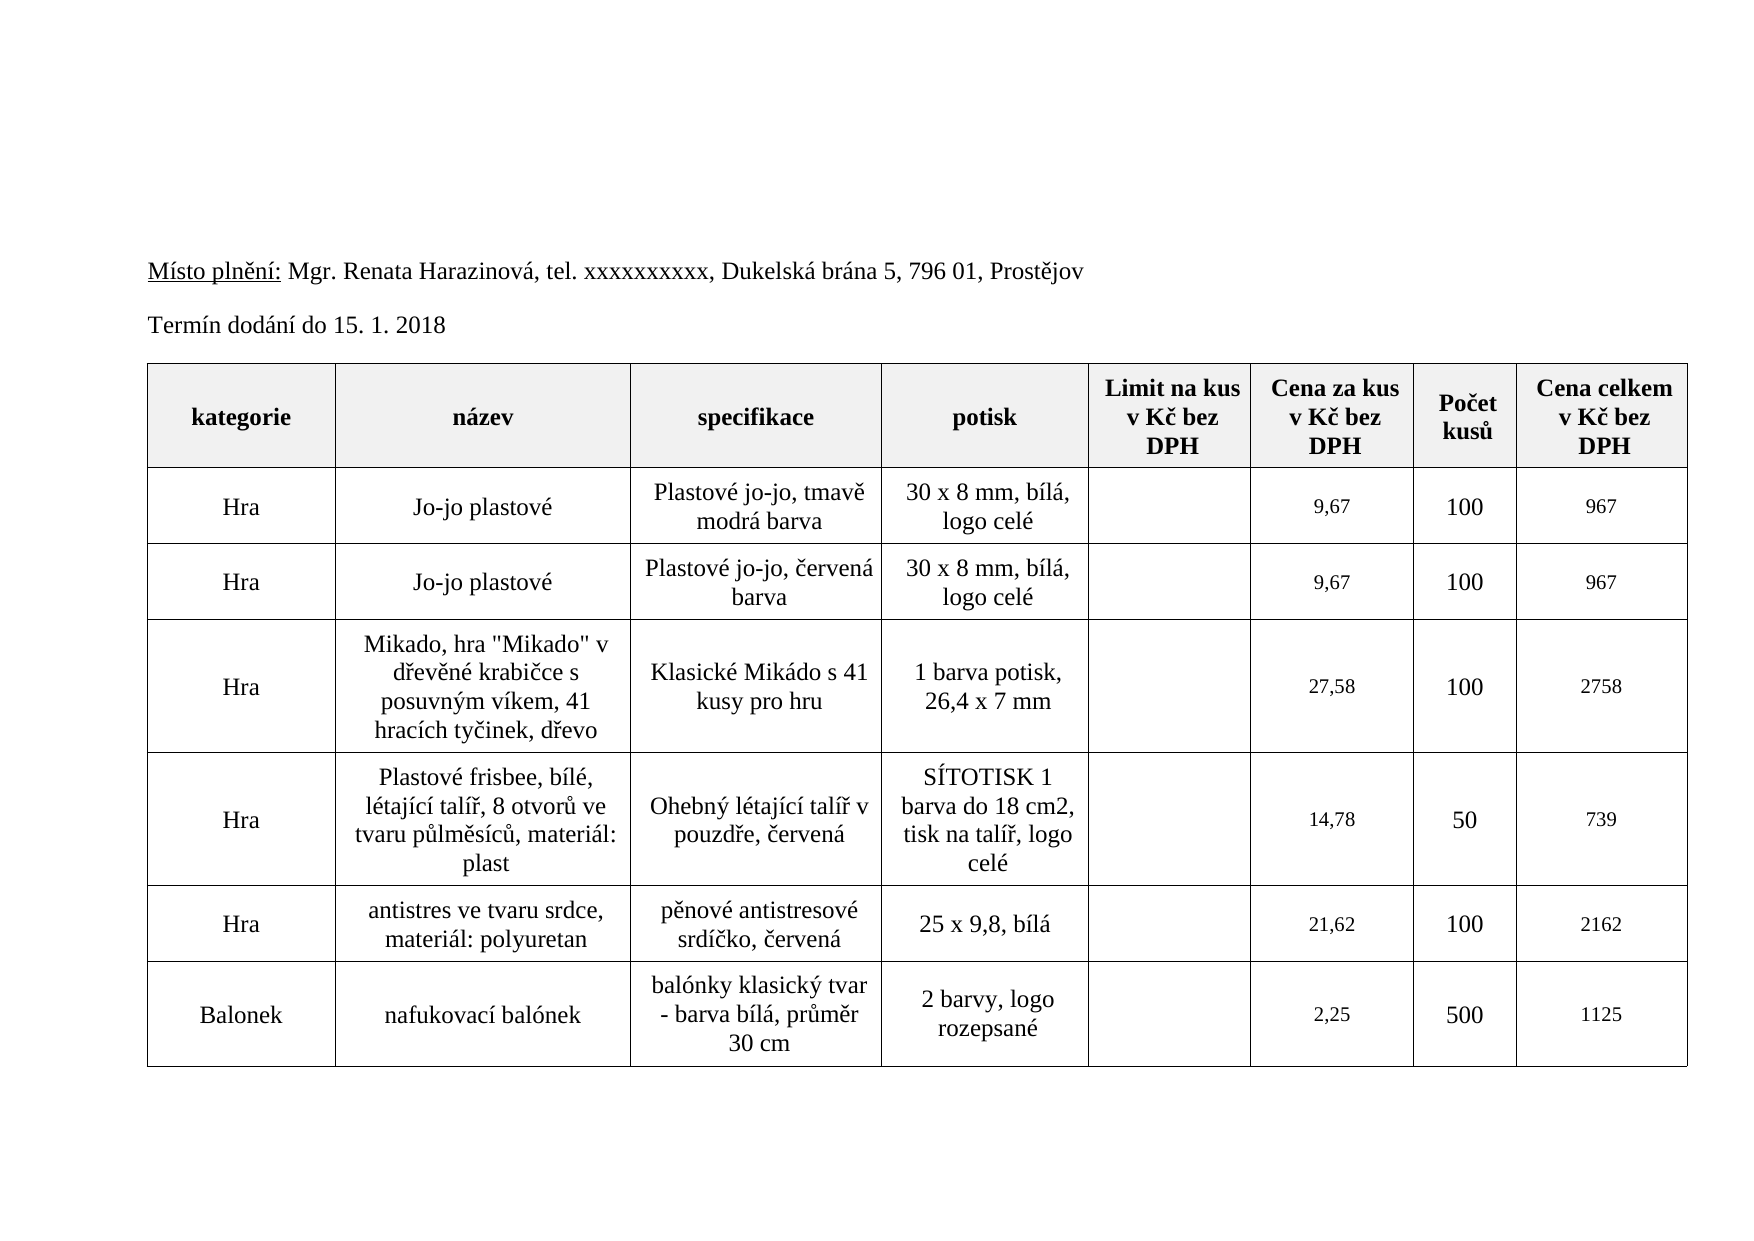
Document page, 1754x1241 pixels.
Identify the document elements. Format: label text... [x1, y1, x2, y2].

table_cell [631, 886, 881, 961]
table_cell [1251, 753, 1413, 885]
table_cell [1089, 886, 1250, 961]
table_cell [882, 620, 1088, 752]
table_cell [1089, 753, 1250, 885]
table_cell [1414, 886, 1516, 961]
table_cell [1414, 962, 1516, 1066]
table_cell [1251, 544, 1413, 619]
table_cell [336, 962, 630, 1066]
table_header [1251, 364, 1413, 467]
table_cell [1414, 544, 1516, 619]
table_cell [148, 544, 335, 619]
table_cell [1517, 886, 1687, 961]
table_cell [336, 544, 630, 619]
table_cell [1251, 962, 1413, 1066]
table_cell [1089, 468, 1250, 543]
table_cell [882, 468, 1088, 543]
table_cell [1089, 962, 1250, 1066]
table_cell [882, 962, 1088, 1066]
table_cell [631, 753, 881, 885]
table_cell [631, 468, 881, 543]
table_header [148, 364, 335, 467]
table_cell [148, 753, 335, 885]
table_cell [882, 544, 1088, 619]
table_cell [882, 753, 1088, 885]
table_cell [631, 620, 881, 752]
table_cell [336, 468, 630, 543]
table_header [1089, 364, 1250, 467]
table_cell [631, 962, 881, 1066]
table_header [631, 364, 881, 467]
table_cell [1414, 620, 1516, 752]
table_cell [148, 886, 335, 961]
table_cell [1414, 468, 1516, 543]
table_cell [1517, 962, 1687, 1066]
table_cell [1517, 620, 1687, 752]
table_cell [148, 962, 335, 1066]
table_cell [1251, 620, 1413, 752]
text Termín dodání do 15. 1. 2018 [147, 310, 1690, 338]
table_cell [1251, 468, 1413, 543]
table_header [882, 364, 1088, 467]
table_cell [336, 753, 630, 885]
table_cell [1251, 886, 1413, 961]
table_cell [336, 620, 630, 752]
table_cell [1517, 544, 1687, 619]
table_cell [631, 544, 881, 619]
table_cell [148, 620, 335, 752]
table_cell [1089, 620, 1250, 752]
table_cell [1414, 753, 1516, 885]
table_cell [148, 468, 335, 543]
text Místo plnění: Mgr. Renata Harazinová, tel. xxxxxxxxxx, Dukelská brána 5, 796 01, Prostějov [147, 256, 1690, 285]
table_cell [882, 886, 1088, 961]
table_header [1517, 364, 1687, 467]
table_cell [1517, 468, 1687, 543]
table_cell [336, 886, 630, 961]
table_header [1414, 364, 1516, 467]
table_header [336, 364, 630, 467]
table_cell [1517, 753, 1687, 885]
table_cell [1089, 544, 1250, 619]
